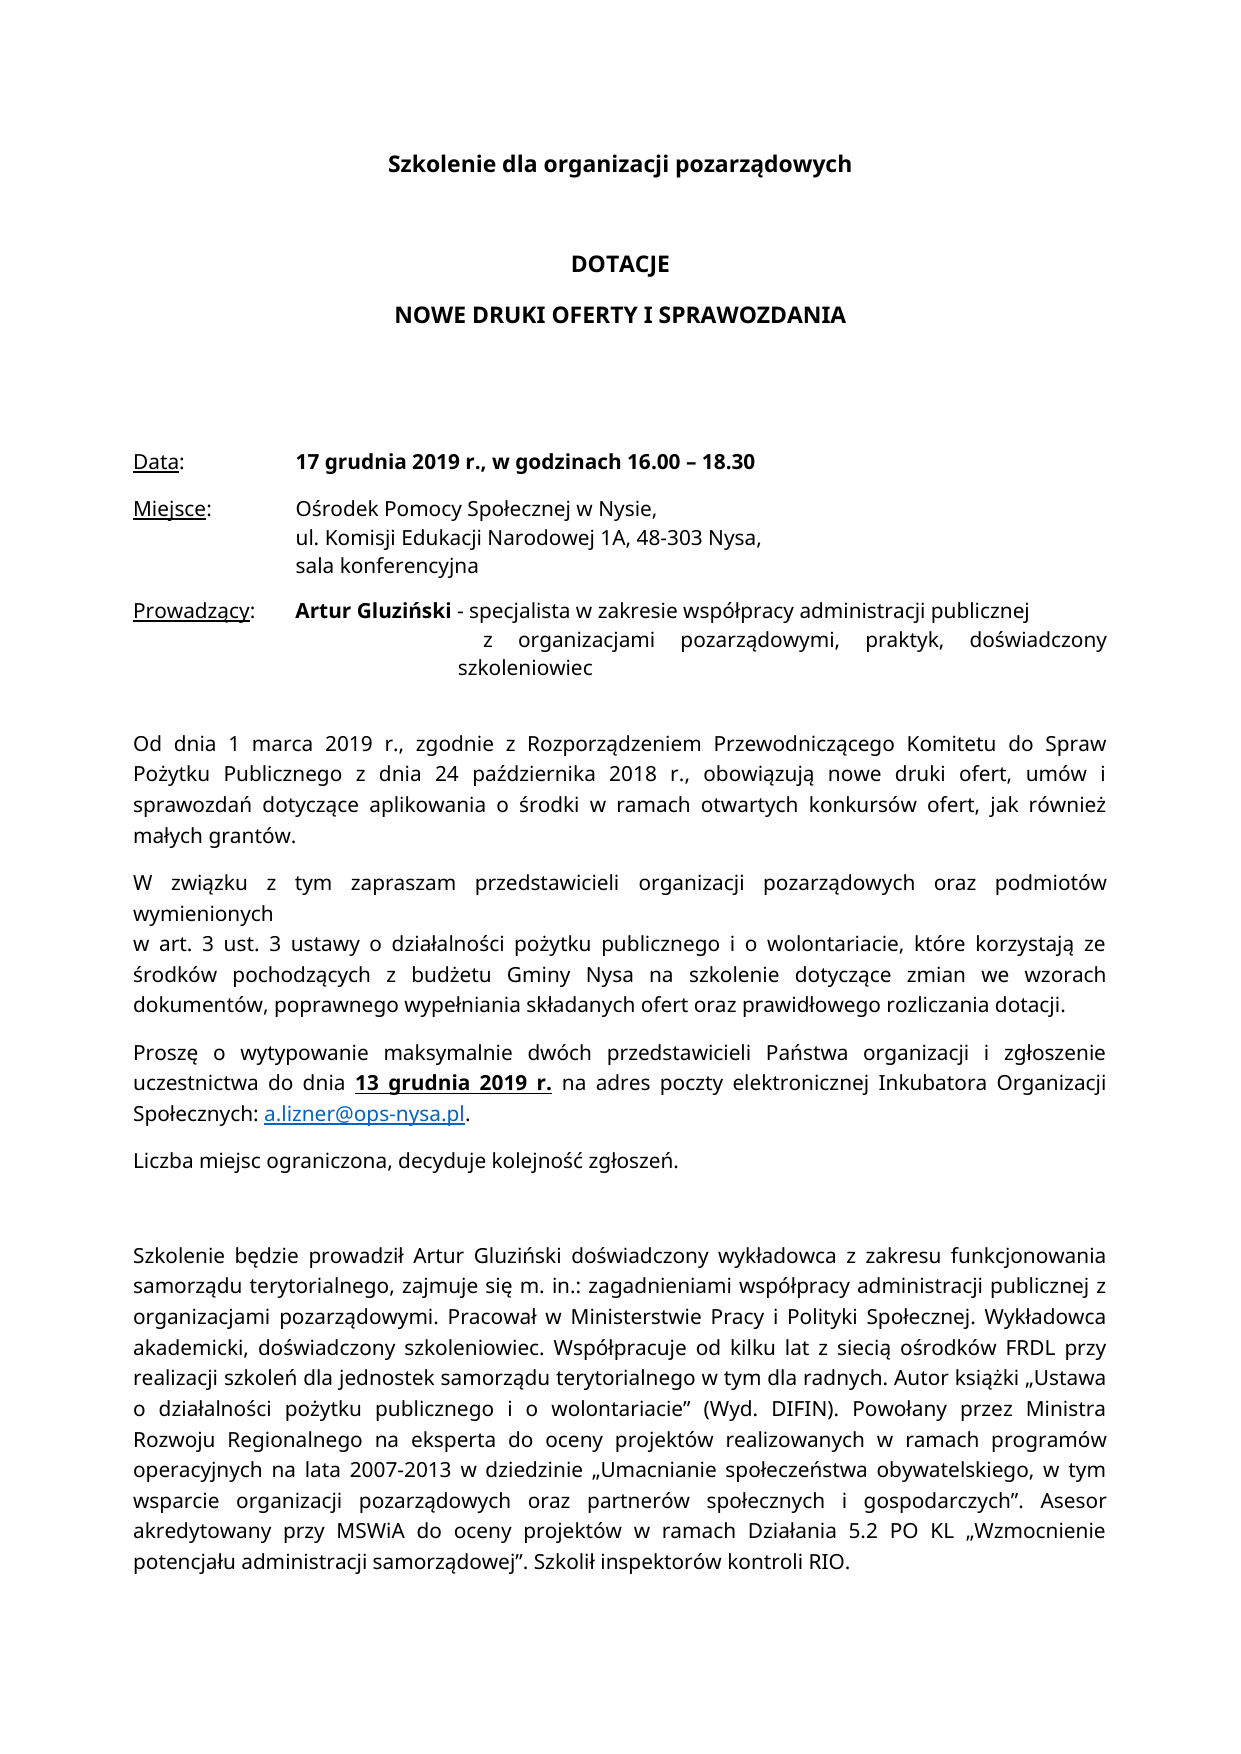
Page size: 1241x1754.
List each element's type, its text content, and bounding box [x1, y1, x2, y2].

text DOTACJE [133, 248, 1107, 280]
text Prowadzący: Artur Gluziński - specjalista w zakresie współpracy administracji publicznej [133, 596, 1107, 625]
text Liczba miejsc ograniczona, decyduje kolejność zgłoszeń. [133, 1146, 1107, 1175]
text Od dnia 1 marca 2019 r., zgodnie z Rozporządzeniem Przewodniczącego Komitetu do Spraw Pożytku Publicznego z dnia 24 października 2018 r., obowiązują nowe druki ofert, umów i sprawozdań dotyczące aplikowania o środki w ramach otwartych konkursów ofert, jak również małych grantów. [133, 729, 1107, 849]
text Proszę o wytypowanie maksymalnie dwóch przedstawicieli Państwa organizacji i zgłoszenie uczestnictwa do dnia 13 grudnia 2019 r. na adres poczty elektronicznej Inkubatora Organizacji Społecznych: a.lizner@ops-nysa.pl. [133, 1038, 1107, 1127]
text Szkolenie dla organizacji pozarządowych [133, 148, 1107, 179]
text NOWE DRUKI OFERTY I SPRAWOZDANIA [133, 299, 1107, 330]
text Szkolenie będzie prowadził Artur Gluziński doświadczony wykładowca z zakresu funkcjonowania samorządu terytorialnego, zajmuje się m. in.: zagadnieniami współpracy administracji publicznej z organizacjami pozarządowymi. Pracował w Ministerstwie Pracy i Polityki Społecznej. Wykładowca akademicki, doświadczony szkoleniowiec. Współpracuje od kilku lat z siecią ośrodków FRDL przy realizacji szkoleń dla jednostek samorządu terytorialnego w tym dla radnych. Autor książki „Ustawa o działalności pożytku publicznego i o wolontariacie” (Wyd. DIFIN). Powołany przez Ministra Rozwoju Regionalnego na eksperta do oceny projektów realizowanych w ramach programów operacyjnych na lata 2007-2013 w dziedzinie „Umacnianie społeczeństwa obywatelskiego, w tym wsparcie organizacji pozarządowych oraz partnerów społecznych i gospodarczych”. Asesor akredytowany przy MSWiA do oceny projektów w ramach Działania 5.2 PO KL „Wzmocnienie potencjału administracji samorządowej”. Szkolił inspektorów kontroli RIO. [133, 1241, 1107, 1576]
text Data: 17 grudnia 2019 r., w godzinach 16.00 – 18.30 [133, 447, 1107, 475]
text sala konferencyjna [295, 551, 1107, 579]
text ul. Komisji Edukacji Narodowej 1A, 48-303 Nysa, [295, 523, 1107, 551]
text z organizacjami pozarządowymi, praktyk, doświadczony szkoleniowiec [458, 625, 1107, 682]
text W związku z tym zapraszam przedstawicieli organizacji pozarządowych oraz podmiotów wymienionych w art. 3 ust. 3 ustawy o działalności pożytku publicznego i o wolontariacie, które korzystają ze środków pochodzących z budżetu Gminy Nysa na szkolenie dotyczące zmian we wzorach dokumentów, poprawnego wypełniania składanych ofert oraz prawidłowego rozliczania dotacji. [133, 868, 1107, 1019]
text Miejsce: Ośrodek Pomocy Społecznej w Nysie, [133, 494, 1107, 523]
